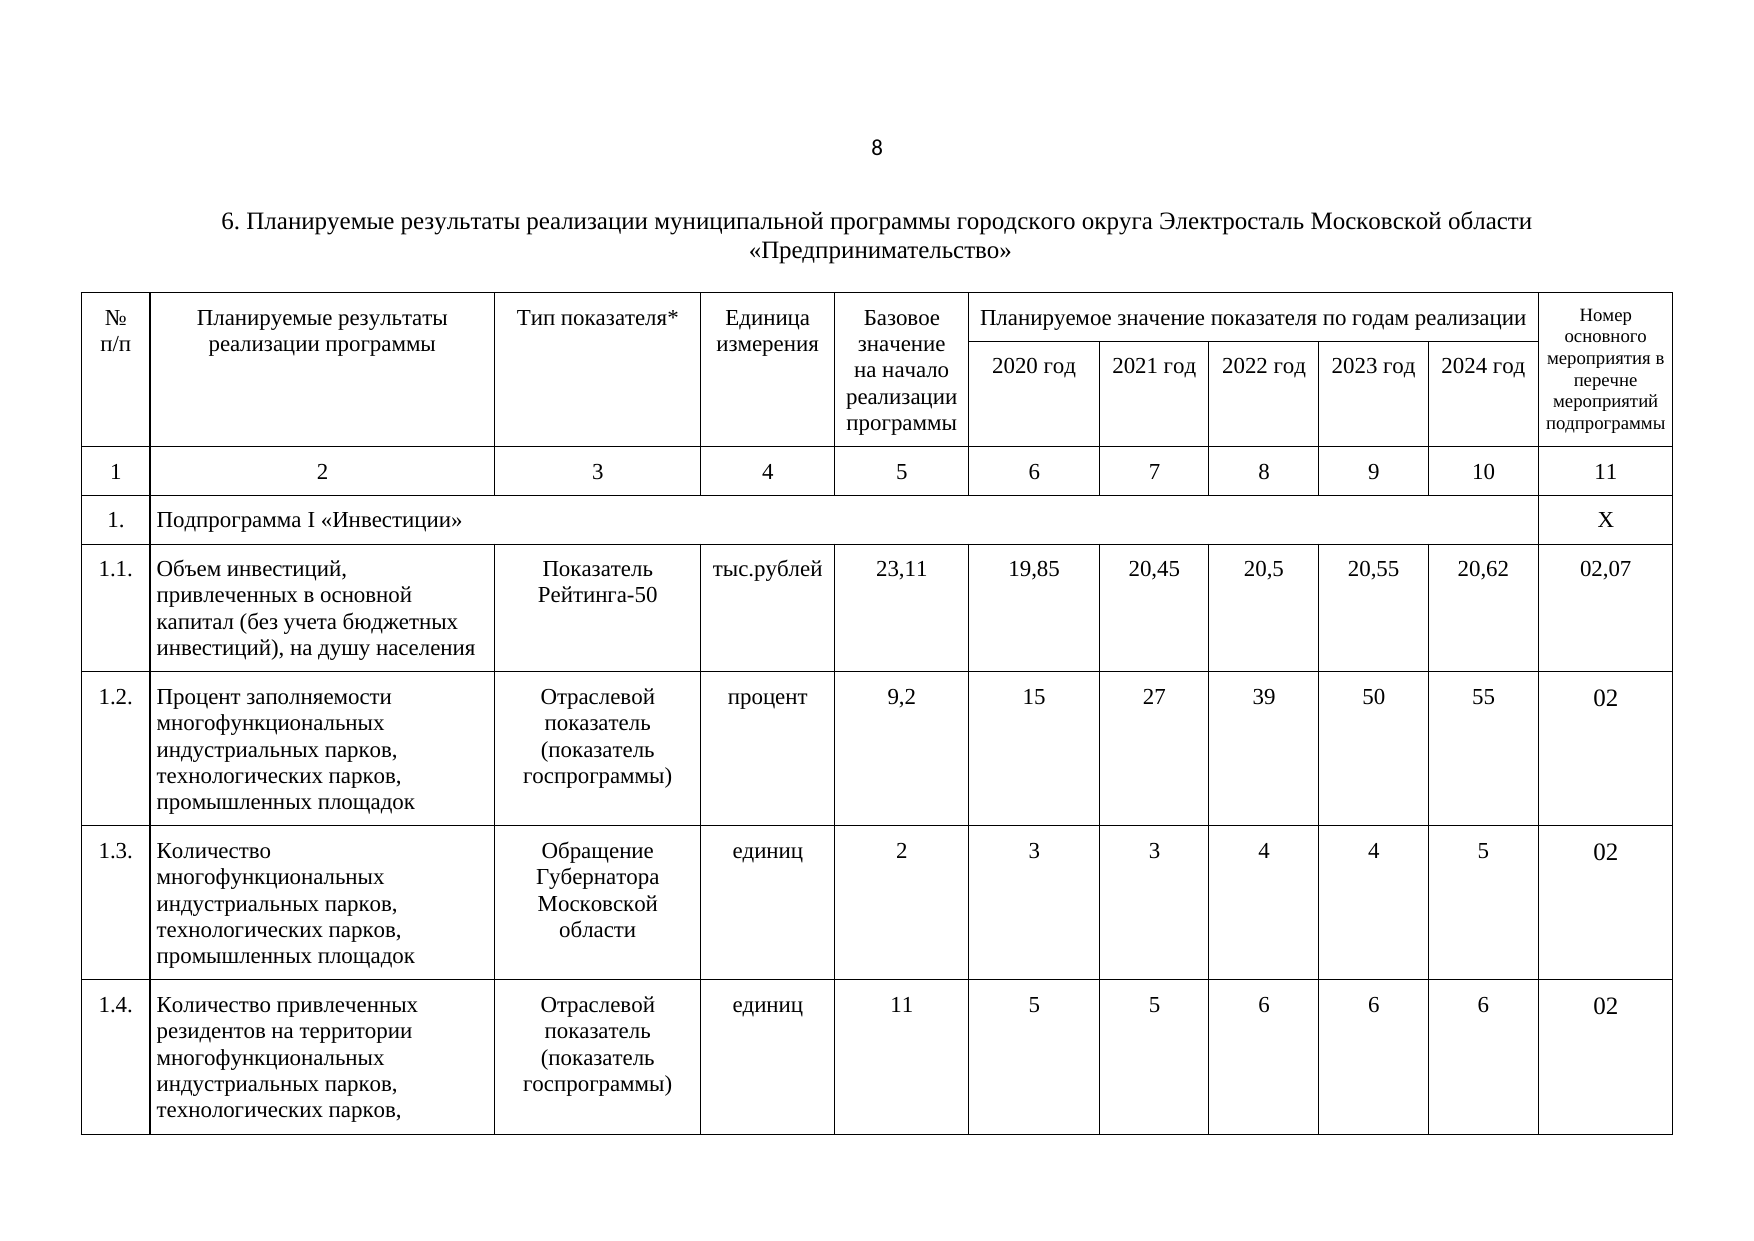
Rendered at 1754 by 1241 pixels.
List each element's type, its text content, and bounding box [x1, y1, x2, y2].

table_cell 15 [969, 672, 1099, 825]
table_cell Подпрограмма I «Инвестиции» [151, 496, 1538, 543]
table_cell 19,85 [969, 545, 1099, 671]
table_cell 3 [1100, 826, 1208, 979]
table_cell Показатель Рейтинга-50 [495, 545, 700, 671]
table_header Единица измерения [701, 293, 834, 446]
table_cell 6 [1319, 980, 1428, 1133]
table_cell 39 [1209, 672, 1318, 825]
table_cell 5 [969, 980, 1099, 1133]
table_cell 4 [701, 447, 834, 495]
table_cell 2022 год [1209, 342, 1318, 446]
table_cell Объем инвестиций, привлеченных в основной капитал (без учета бюджетных инвестиций), на душу населения [151, 545, 494, 671]
table_cell 7 [1100, 447, 1208, 495]
table_cell 6 [1429, 980, 1538, 1133]
table_cell 5 [835, 447, 968, 495]
table_cell 23,11 [835, 545, 968, 671]
table_cell 10 [1429, 447, 1538, 495]
table_header Номер основного мероприятия в перечне мероприятий подпрограммы [1539, 293, 1672, 446]
table_cell 6 [969, 447, 1099, 495]
table_cell 5 [1100, 980, 1208, 1133]
table_cell 4 [1319, 826, 1428, 979]
table_cell 11 [835, 980, 968, 1133]
table_cell 50 [1319, 672, 1428, 825]
table_cell 02 [1539, 980, 1672, 1133]
table_cell единиц [701, 826, 834, 979]
table_cell 2024 год [1429, 342, 1538, 446]
table_cell 1. [82, 496, 149, 543]
table_cell 11 [1539, 447, 1672, 495]
table_cell 2 [151, 447, 494, 495]
table_cell 27 [1100, 672, 1208, 825]
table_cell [151, 980, 494, 1133]
table_cell 02,07 [1539, 545, 1672, 671]
table_cell Отраслевой показатель (показатель госпрограммы) [495, 672, 700, 825]
table_cell Процент заполняемости многофункциональных индустриальных парков, технологических парков, промышленных площадок [151, 672, 494, 825]
table_cell 2 [835, 826, 968, 979]
table_header № п/п [82, 293, 149, 446]
table_cell процент [701, 672, 834, 825]
table_cell 9,2 [835, 672, 968, 825]
table_cell 20,5 [1209, 545, 1318, 671]
table_cell 1.2. [82, 672, 149, 825]
text 6. Планируемые результаты реализации муниципальной программы городского округа Электросталь Московской области [118, 206, 1636, 235]
table_header Тип показателя* [495, 293, 700, 446]
table_cell 4 [1209, 826, 1318, 979]
table_cell 20,62 [1429, 545, 1538, 671]
table_cell 2020 год [969, 342, 1099, 446]
table_cell 1.3. [82, 826, 149, 979]
table_cell 1.4. [82, 980, 149, 1133]
table_cell 2023 год [1319, 342, 1428, 446]
table_header Базовое значение на начало реализации программы [835, 293, 968, 446]
table_header Планируемые результаты реализации программы [151, 293, 494, 446]
table_cell Количество многофункциональных индустриальных парков, технологических парков, промышленных площадок [151, 826, 494, 979]
table_cell 3 [969, 826, 1099, 979]
table_header Планируемое значение показателя по годам реализации [969, 293, 1538, 341]
table_cell Х [1539, 496, 1672, 543]
table_cell 6 [1209, 980, 1318, 1133]
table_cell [495, 980, 700, 1133]
table_cell 55 [1429, 672, 1538, 825]
table_cell 2021 год [1100, 342, 1208, 446]
text «Предпринимательство» [118, 235, 1636, 263]
table_cell единиц [701, 980, 834, 1133]
table_cell 1 [82, 447, 149, 495]
table_cell 5 [1429, 826, 1538, 979]
table_cell 9 [1319, 447, 1428, 495]
table_cell 02 [1539, 672, 1672, 825]
table_cell Обращение Губернатора Московской области [495, 826, 700, 979]
table_cell 20,45 [1100, 545, 1208, 671]
table_cell 1.1. [82, 545, 149, 671]
table_cell 8 [1209, 447, 1318, 495]
table_cell 20,55 [1319, 545, 1428, 671]
table_cell 02 [1539, 826, 1672, 979]
table_cell тыс.рублей [701, 545, 834, 671]
table_cell 3 [495, 447, 700, 495]
